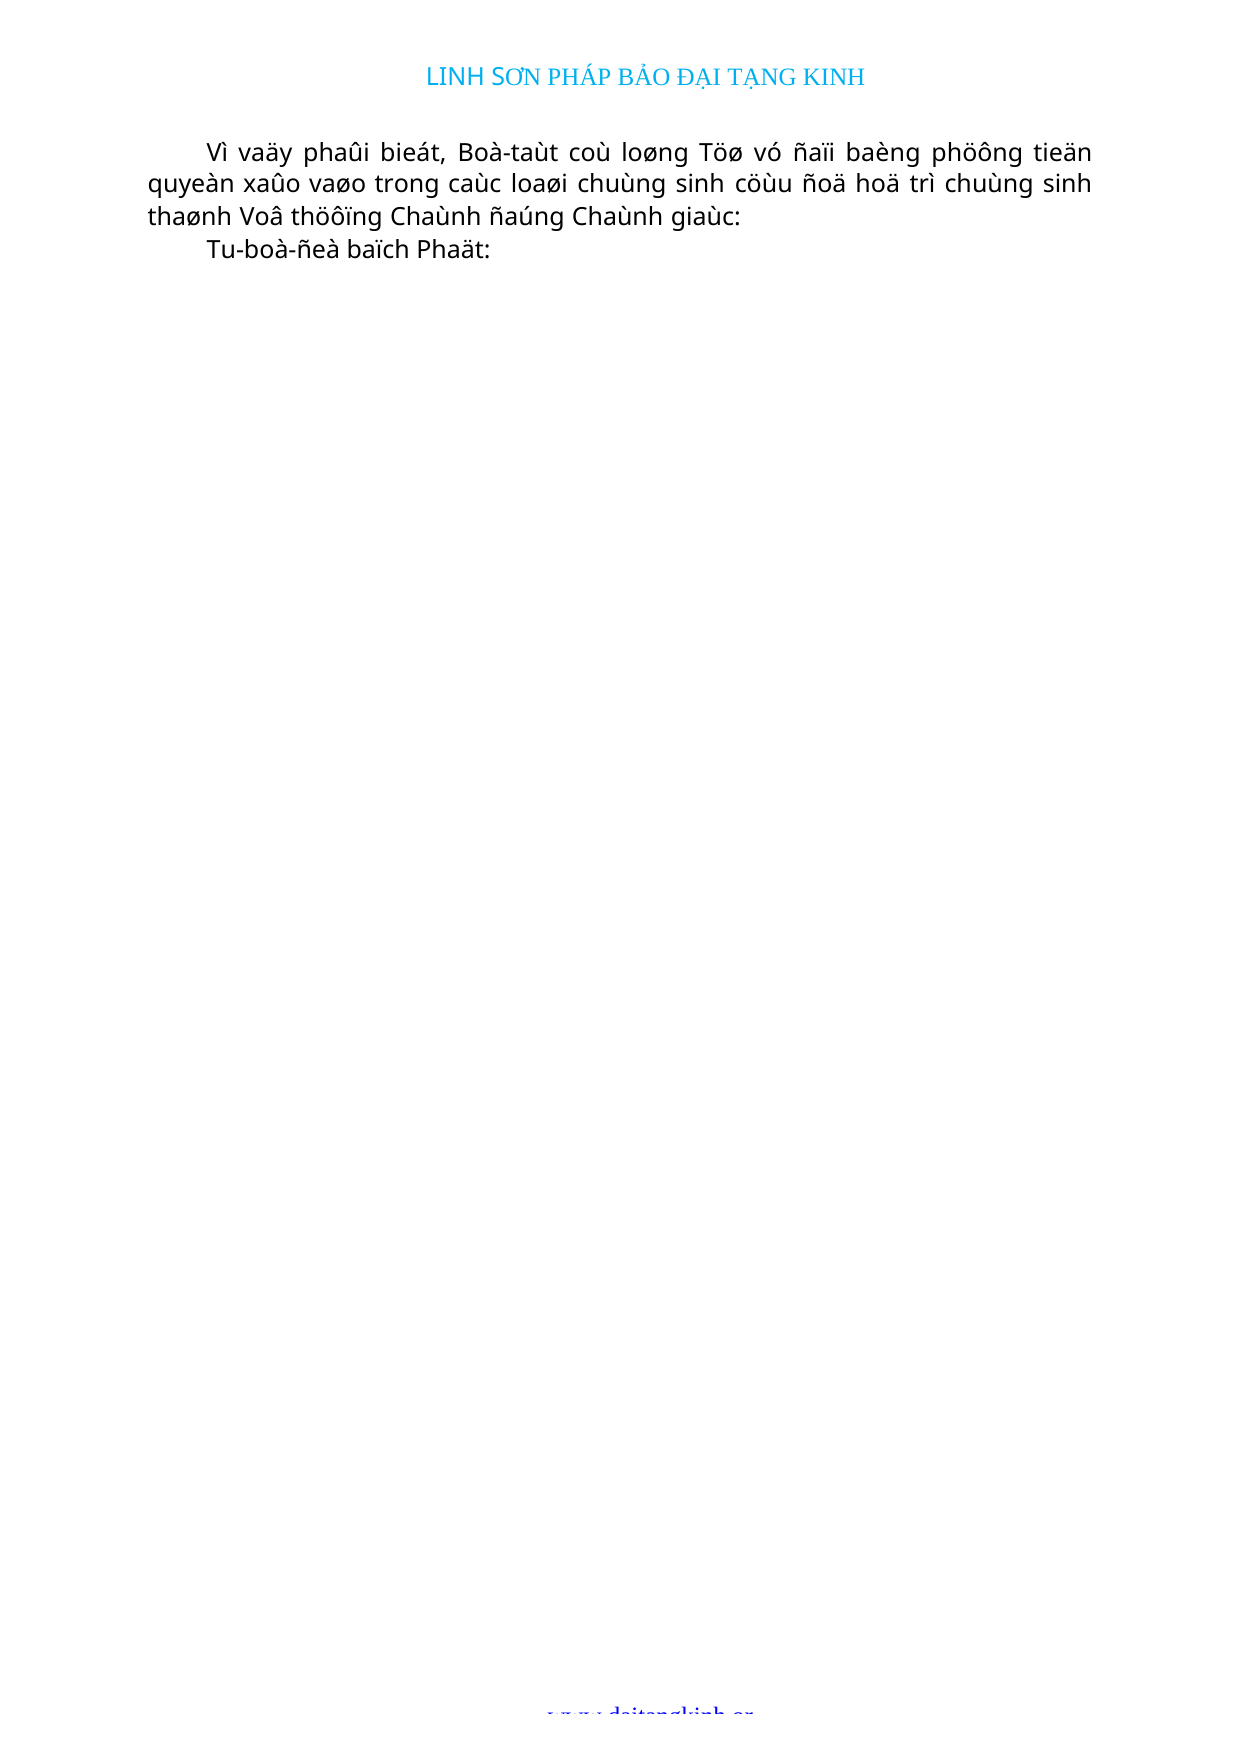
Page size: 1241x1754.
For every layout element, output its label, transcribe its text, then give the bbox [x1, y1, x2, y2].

text Vì vaäy phaûi bieát, Boà-taùt coù loøng Töø vó ñaïi baèng phöông tieän quyeàn xaûo vaøo trong caùc loaøi chuùng sinh cöùu ñoä hoä trì chuùng sinh thaønh Voâ thöôïng Chaùnh ñaúng Chaùnh giaùc: [147, 135, 1093, 232]
text Tu-boà-ñeà baïch Phaät: [206, 232, 1105, 265]
